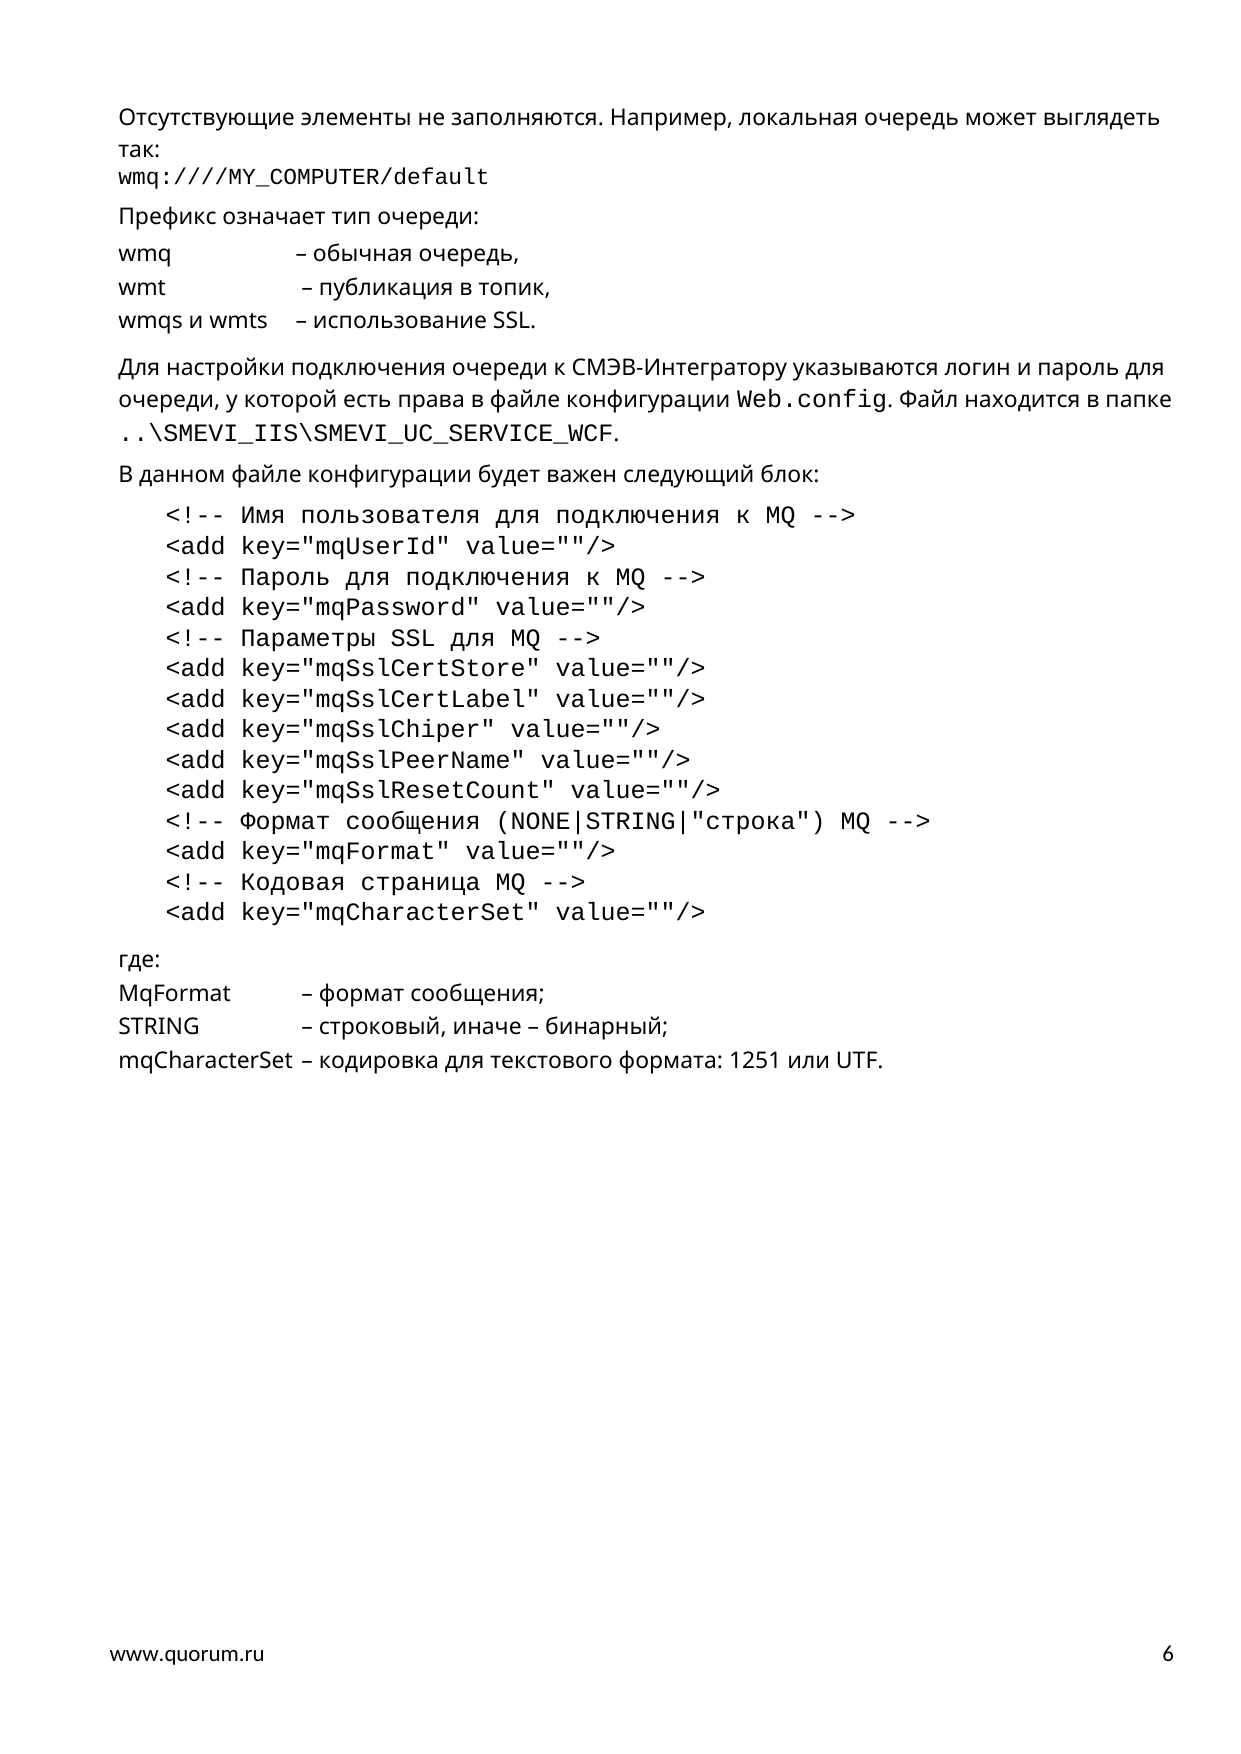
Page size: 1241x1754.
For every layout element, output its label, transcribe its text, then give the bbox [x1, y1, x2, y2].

text Для настройки подключения очереди к СМЭВ-Интегратору указываются логин и пароль для очереди, у которой есть права в файле конфигурации Web.config. Файл находится в папке ..\SMEVI_IIS\SMEVI_UC_SERVICE_WCF. [118, 351, 1181, 448]
text wmq – обычная очередь, [118, 237, 1181, 268]
text <!-- Имя пользователя для подключения к MQ --> <add key="mqUserId" value=""/> <!-- Пароль для подключения к MQ --> <add key="mqPassword" value=""/> <!-- Параметры SSL для MQ --> <add key="mqSslCertStore" value=""/> <add key="mqSslCertLabel" value=""/> <add key="mqSslChiper" value=""/> <add key="mqSslPeerName" value=""/> <add key="mqSslResetCount" value=""/> <!-- Формат сообщения (NONE|STRING|"строка") MQ --> <add key="mqFormat" value=""/> <!-- Кодовая страница MQ --> <add key="mqCharacterSet" value=""/> [165, 503, 1181, 928]
text wmqs и wmts – использование SSL. [118, 304, 1181, 336]
text mqCharacterSet – кодировка для текстового формата: 1251 или UTF. [118, 1044, 1181, 1075]
text В данном файле конфигурации будет важен следующий блок: [118, 458, 1181, 489]
text wmt – публикация в топик, [118, 271, 1181, 302]
text STRING – строковый, иначе – бинарный; [118, 1010, 1181, 1042]
text MqFormat – формат сообщения; [118, 977, 1181, 1008]
text Отсутствующие элементы не заполняются. Например, локальная очередь может выглядеть так: wmq:////MY_COMPUTER/default [118, 100, 1181, 191]
text где: [118, 943, 1181, 974]
text Префикс означает тип очереди: [118, 200, 1181, 232]
